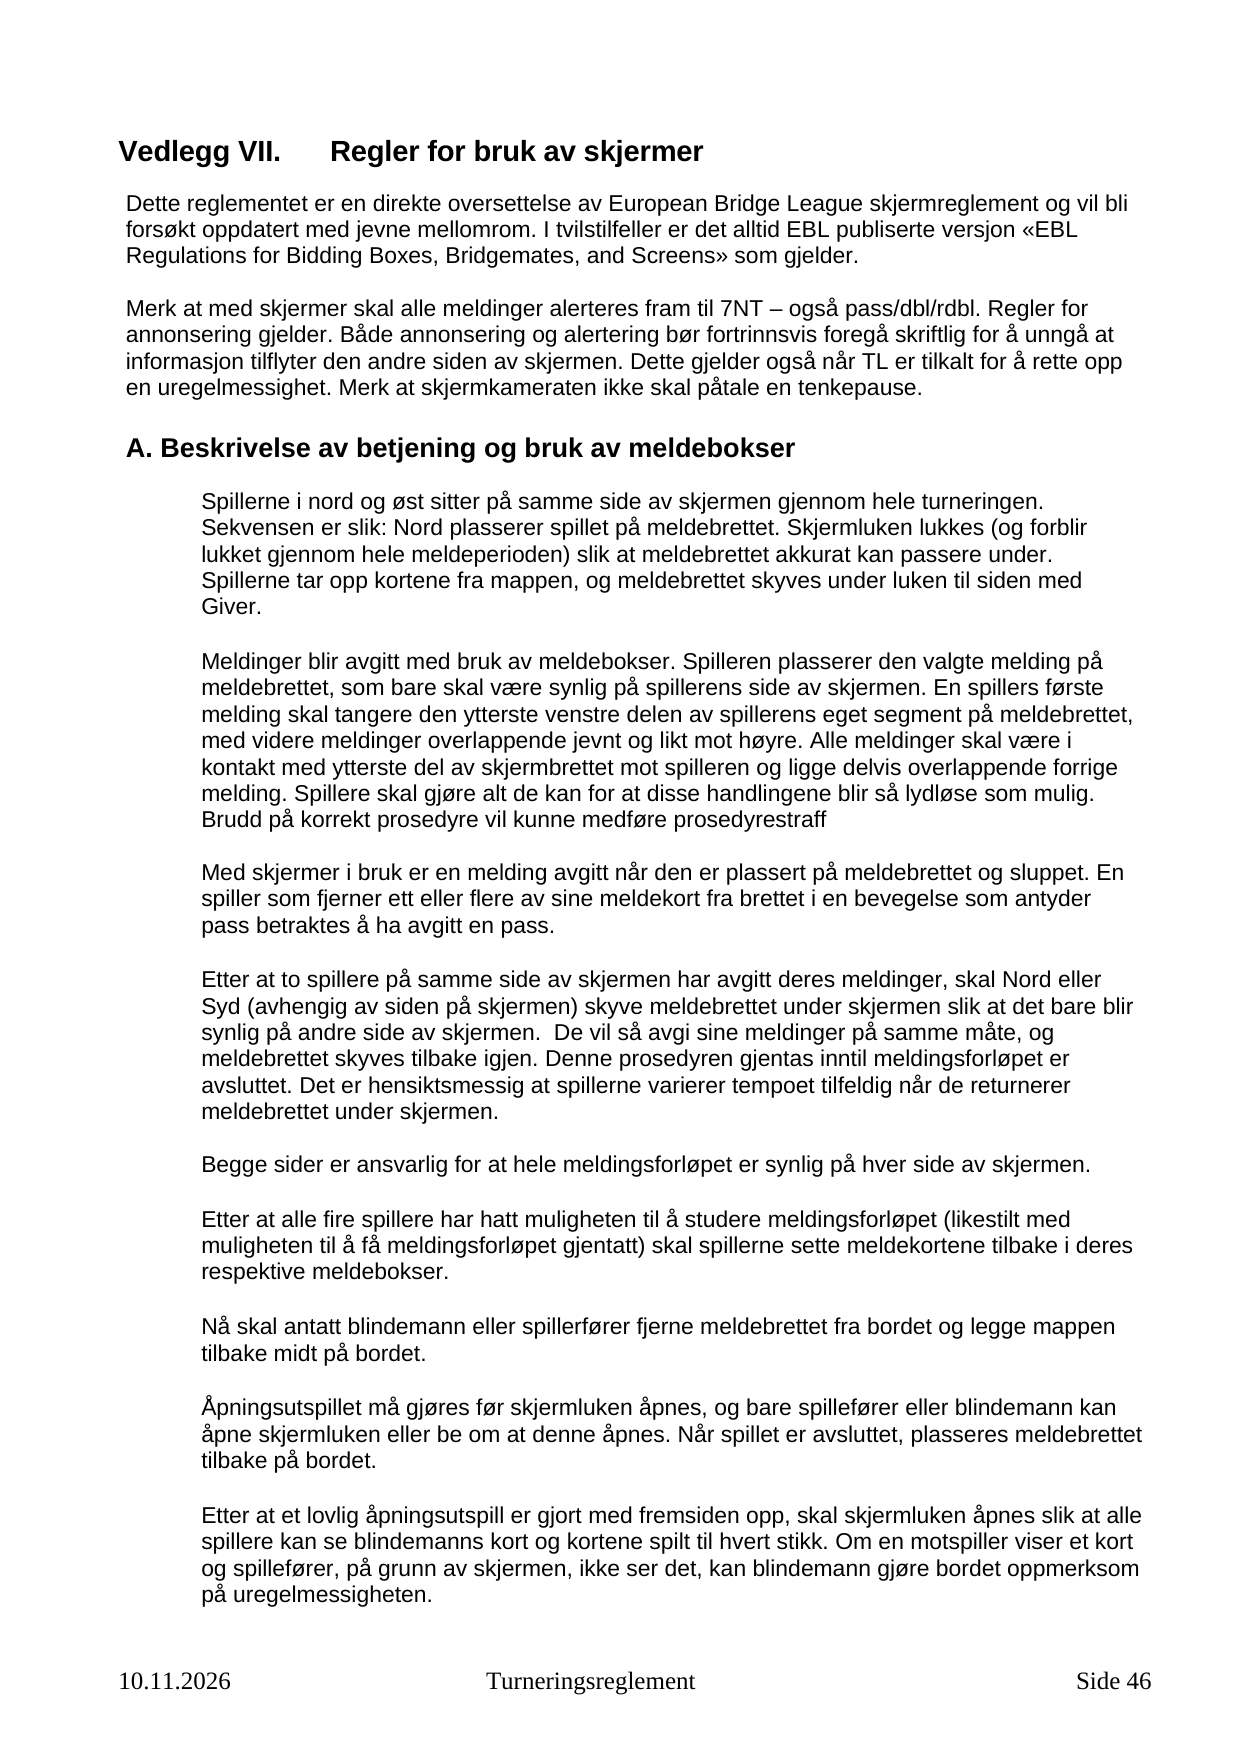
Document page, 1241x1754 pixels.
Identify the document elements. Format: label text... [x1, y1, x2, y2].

subtitle A. Beskrivelse av betjening og bruk av meldebokser [126, 413, 1152, 463]
text Nå skal antatt blindemann eller spillerfører fjerne meldebrettet fra bordet og legge mappen tilbake midt på bordet. [201, 1313, 1146, 1366]
text Begge sider er ansvarlig for at hele meldingsforløpet er synlig på hver side av skjermen. [201, 1151, 1146, 1177]
text Etter at to spillere på samme side av skjermen har avgitt deres meldinger, skal Nord eller Syd (avhengig av siden på skjermen) skyve meldebrettet under skjermen slik at det bare blir synlig på andre side av skjermen. De vil så avgi sine meldinger på samme måte, og meldebrettet skyves tilbake igjen. Denne prosedyren gjentas inntil meldingsforløpet er avsluttet. Det er hensiktsmessig at spillerne varierer tempoet tilfeldig når de returnerer meldebrettet under skjermen. [201, 966, 1146, 1124]
text Åpningsutspillet må gjøres før skjermluken åpnes, og bare spillefører eller blindemann kan åpne skjermluken eller be om at denne åpnes. Når spillet er avsluttet, plasseres meldebrettet tilbake på bordet. [201, 1394, 1146, 1473]
text Dette reglementet er en direkte oversettelse av European Bridge League skjermreglement og vil bli forsøkt oppdatert med jevne mellomrom. I tvilstilfeller er det alltid EBL publiserte versjon «EBL Regulations for Bidding Boxes, Bridgemates, and Screens» som gjelder. [126, 189, 1146, 268]
text Meldinger blir avgitt med bruk av meldebokser. Spilleren plasserer den valgte melding på meldebrettet, som bare skal være synlig på spillerens side av skjermen. En spillers første melding skal tangere den ytterste venstre delen av spillerens eget segment på meldebrettet, med videre meldinger overlappende jevnt og likt mot høyre. Alle meldinger skal være i kontakt med ytterste del av skjermbrettet mot spilleren og ligge delvis overlappende forrige melding. Spillere skal gjøre alt de kan for at disse handlingene blir så lydløse som mulig. Brudd på korrekt prosedyre vil kunne medføre prosedyrestraff [201, 648, 1146, 832]
text Med skjermer i bruk er en melding avgitt når den er plassert på meldebrettet og sluppet. En spiller som fjerner ett eller flere av sine meldekort fra brettet i en bevegelse som antyder pass betraktes å ha avgitt en pass. [201, 859, 1146, 938]
text Etter at alle fire spillere har hatt muligheten til å studere meldingsforløpet (likestilt med muligheten til å få meldingsforløpet gjentatt) skal spillerne sette meldekortene tilbake i deres respektive meldebokser. [201, 1206, 1146, 1285]
subtitle Vedlegg VII. Regler for bruk av skjermer [118, 118, 1156, 168]
text Spillerne i nord og øst sitter på samme side av skjermen gjennom hele turneringen. Sekvensen er slik: Nord plasserer spillet på meldebrettet. Skjermluken lukkes (og forblir lukket gjennom hele meldeperioden) slik at meldebrettet akkurat kan passere under. Spillerne tar opp kortene fra mappen, og meldebrettet skyves under luken til siden med Giver. [201, 488, 1146, 619]
text Etter at et lovlig åpningsutspill er gjort med fremsiden opp, skal skjermluken åpnes slik at alle spillere kan se blindemanns kort og kortene spilt til hvert stikk. Om en motspiller viser et kort og spillefører, på grunn av skjermen, ikke ser det, kan blindemann gjøre bordet oppmerksom på uregelmessigheten. [201, 1502, 1146, 1607]
text Merk at med skjermer skal alle meldinger alerteres fram til 7NT – også pass/dbl/rdbl. Regler for annonsering gjelder. Både annonsering og alertering bør fortrinnsvis foregå skriftlig for å unngå at informasjon tilflyter den andre siden av skjermen. Dette gjelder også når TL er tilkalt for å rette opp en uregelmessighet. Merk at skjermkameraten ikke skal påtale en tenkepause. [126, 295, 1146, 400]
